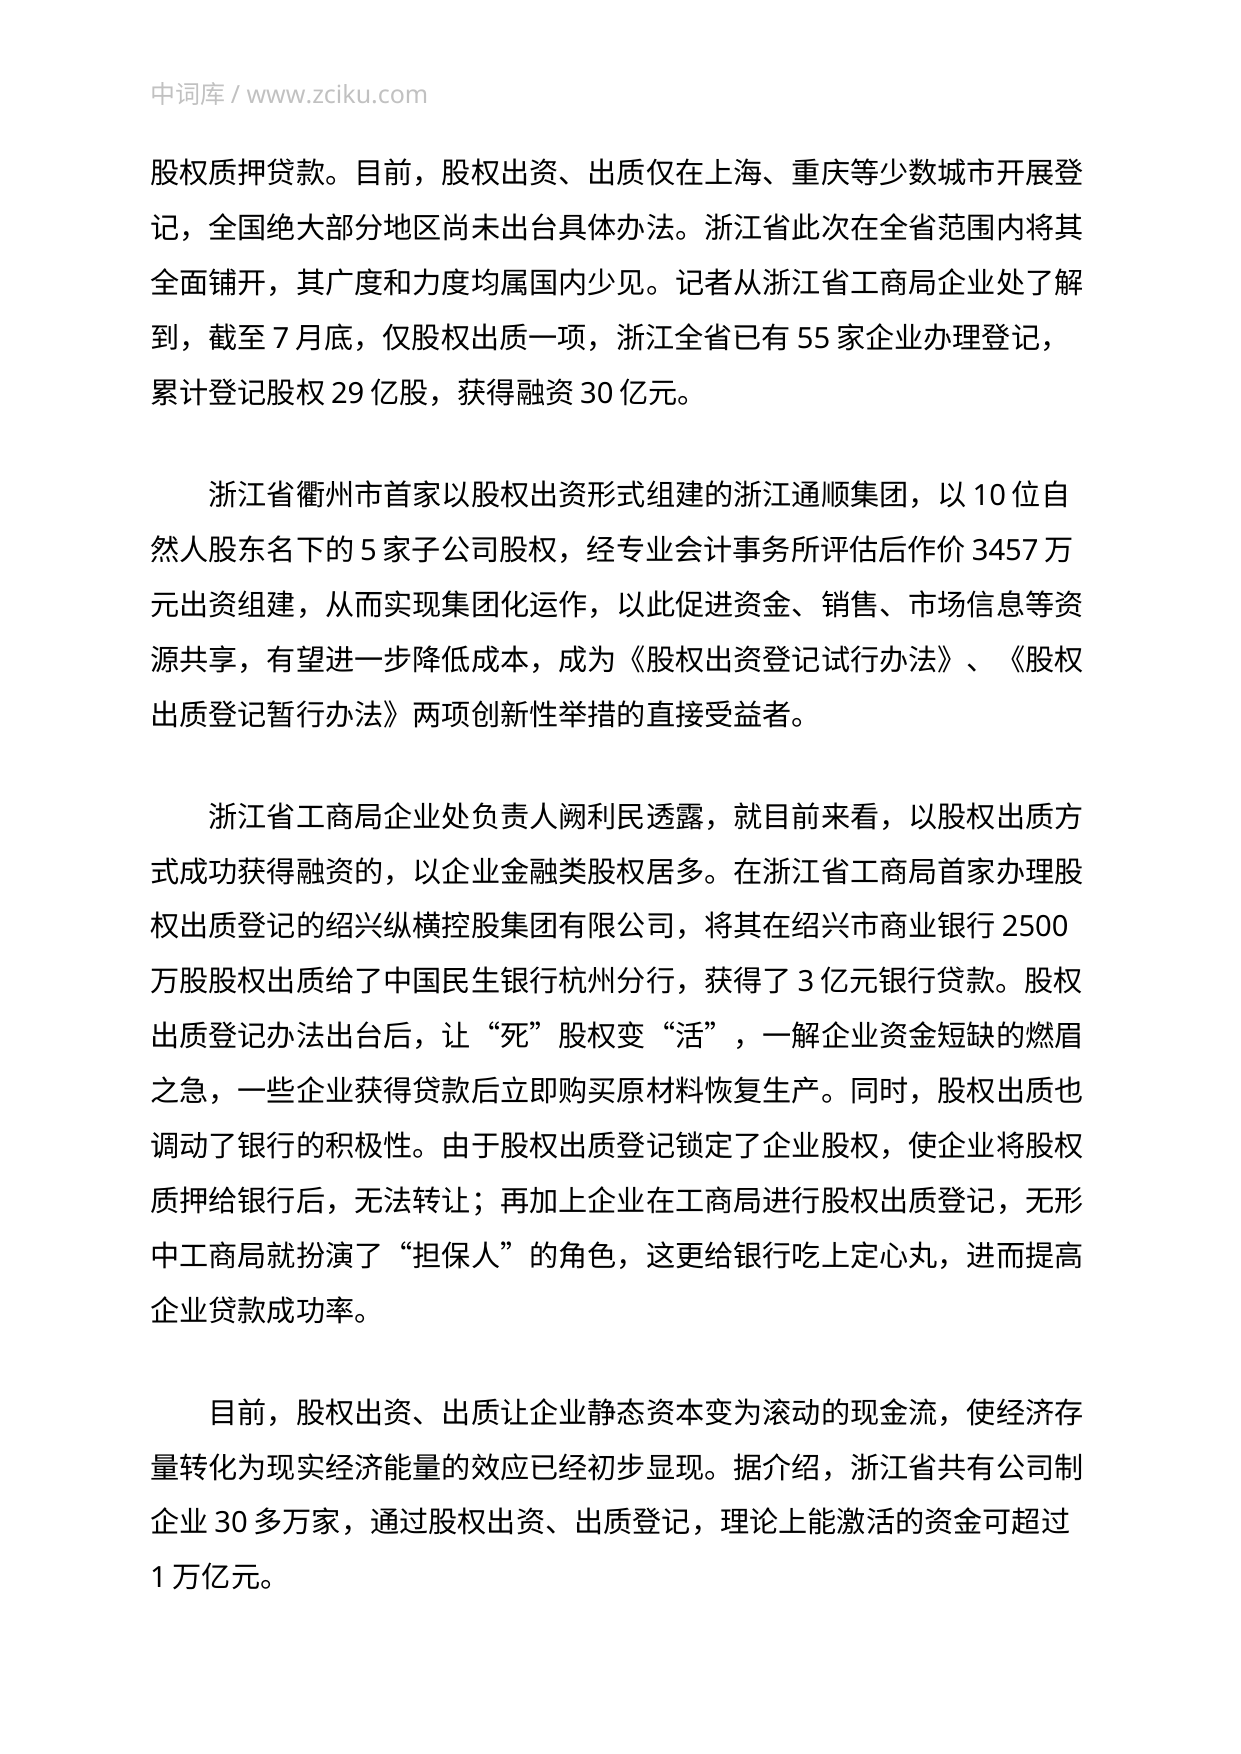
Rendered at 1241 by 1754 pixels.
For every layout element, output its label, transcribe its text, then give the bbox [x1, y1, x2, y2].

text 目前，股权出资、出质让企业静态资本变为滚动的现金流，使经济存量转化为现实经济能量的效应已经初步显现。据介绍，浙江省共有公司制企业30多万家，通过股权出资、出质登记，理论上能激活的资金可超过1万亿元。 [150, 1389, 1090, 1596]
text 浙江省衢州市首家以股权出资形式组建的浙江通顺集团，以10位自然人股东名下的5家子公司股权，经专业会计事务所评估后作价3457万元出资组建，从而实现集团化运作，以此促进资金、销售、市场信息等资源共享，有望进一步降低成本，成为《股权出资登记试行办法》、《股权出质登记暂行办法》两项创新性举措的直接受益者。 [150, 472, 1090, 734]
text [150, 150, 1090, 412]
text 浙江省工商局企业处负责人阙利民透露，就目前来看，以股权出质方式成功获得融资的，以企业金融类股权居多。在浙江省工商局首家办理股权出质登记的绍兴纵横控股集团有限公司，将其在绍兴市商业银行2500万股股权出质给了中国民生银行杭州分行，获得了3亿元银行贷款。股权出质登记办法出台后，让“死”股权变“活”，一解企业资金短缺的燃眉之急，一些企业获得贷款后立即购买原材料恢复生产。同时，股权出质也调动了银行的积极性。由于股权出质登记锁定了企业股权，使企业将股权质押给银行后，无法转让；再加上企业在工商局进行股权出质登记，无形中工商局就扮演了“担保人”的角色，这更给银行吃上定心丸，进而提高企业贷款成功率。 [150, 793, 1090, 1330]
